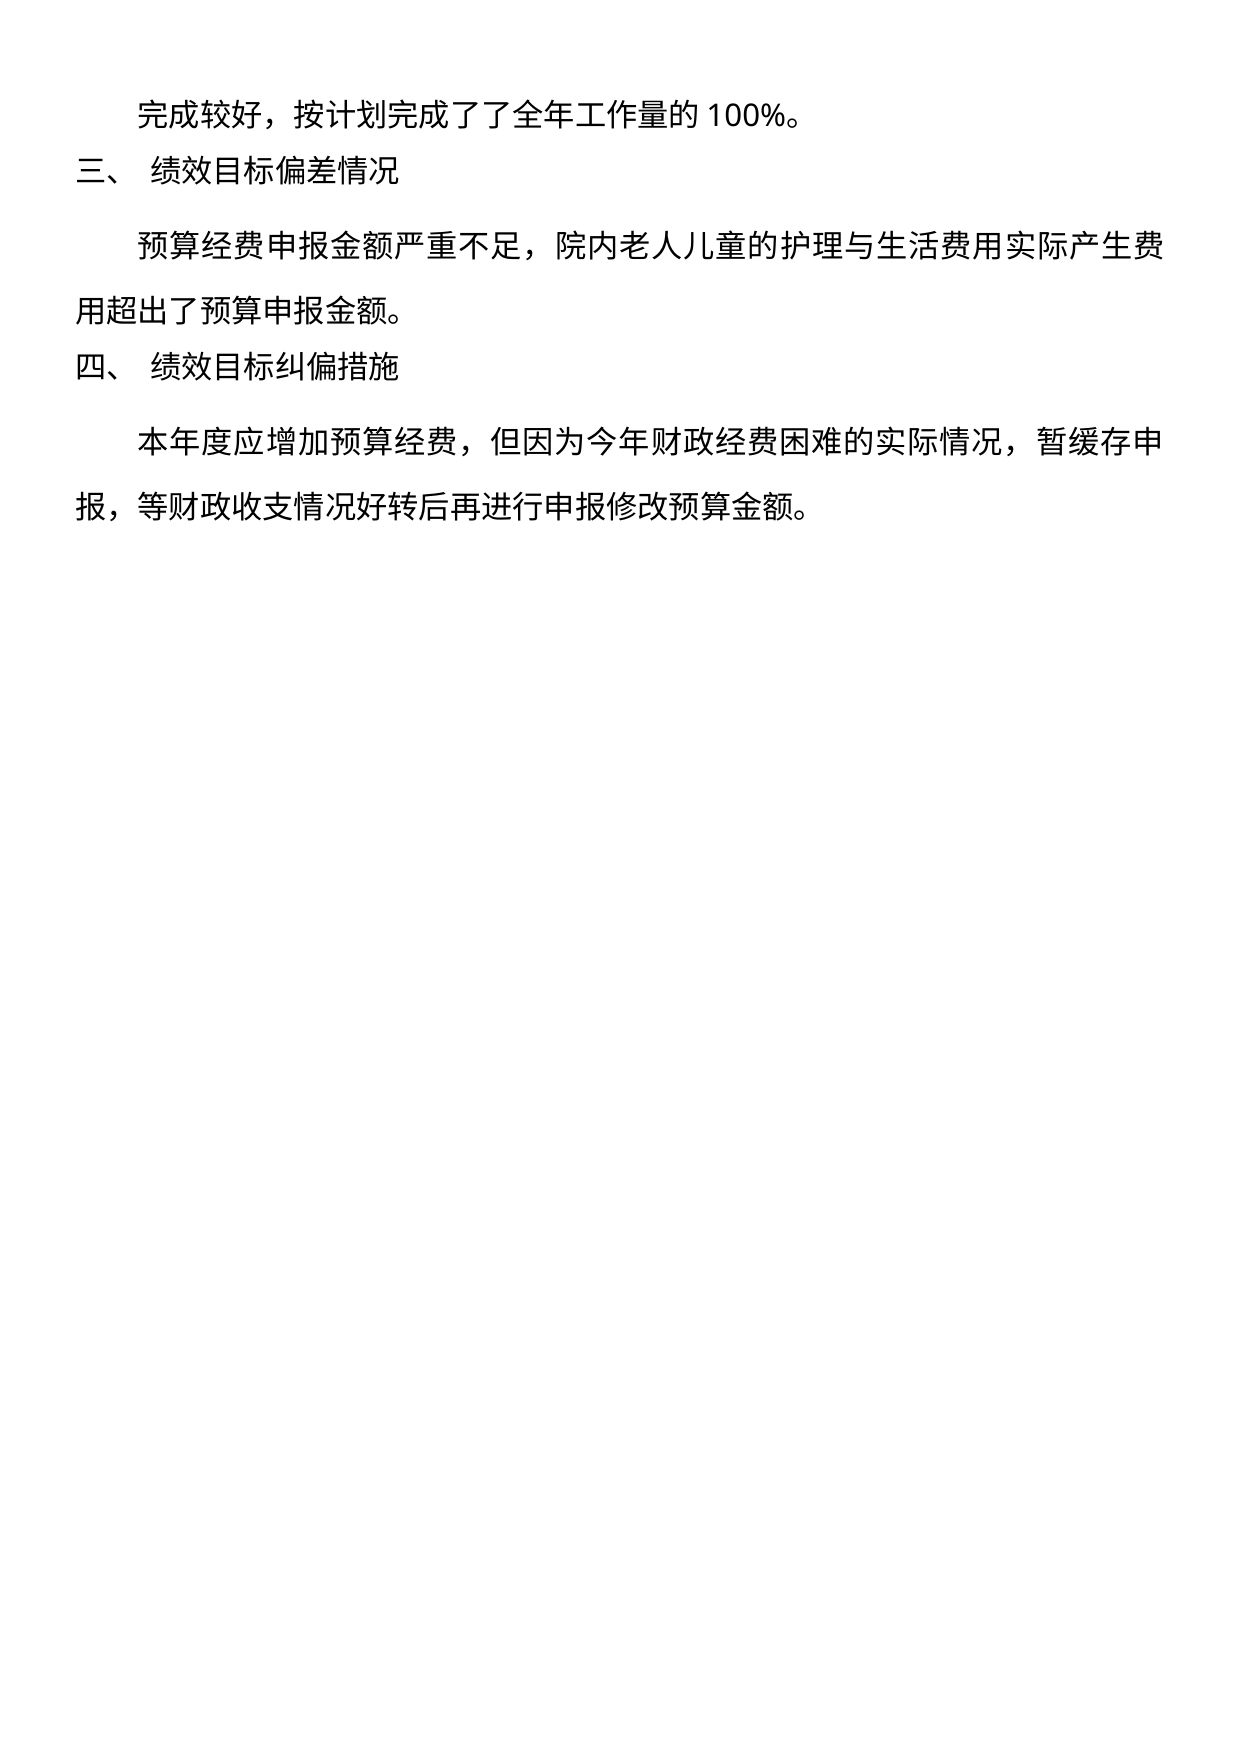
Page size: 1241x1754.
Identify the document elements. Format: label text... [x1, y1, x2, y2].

list 绩效目标偏差情况 [75, 146, 1165, 191]
list 本年度应增加预算经费，但因为今年财政经费困难的实际情况，暂缓存申报，等财政收支情况好转后再进行申报修改预算金额。 [75, 408, 1165, 538]
list 绩效目标纠偏措施 [75, 342, 1165, 387]
list 预算经费申报金额严重不足，院内老人儿童的护理与生活费用实际产生费用超出了预算申报金额。 [75, 212, 1165, 342]
text 完成较好，按计划完成了了全年工作量的100%。 [75, 81, 1165, 146]
